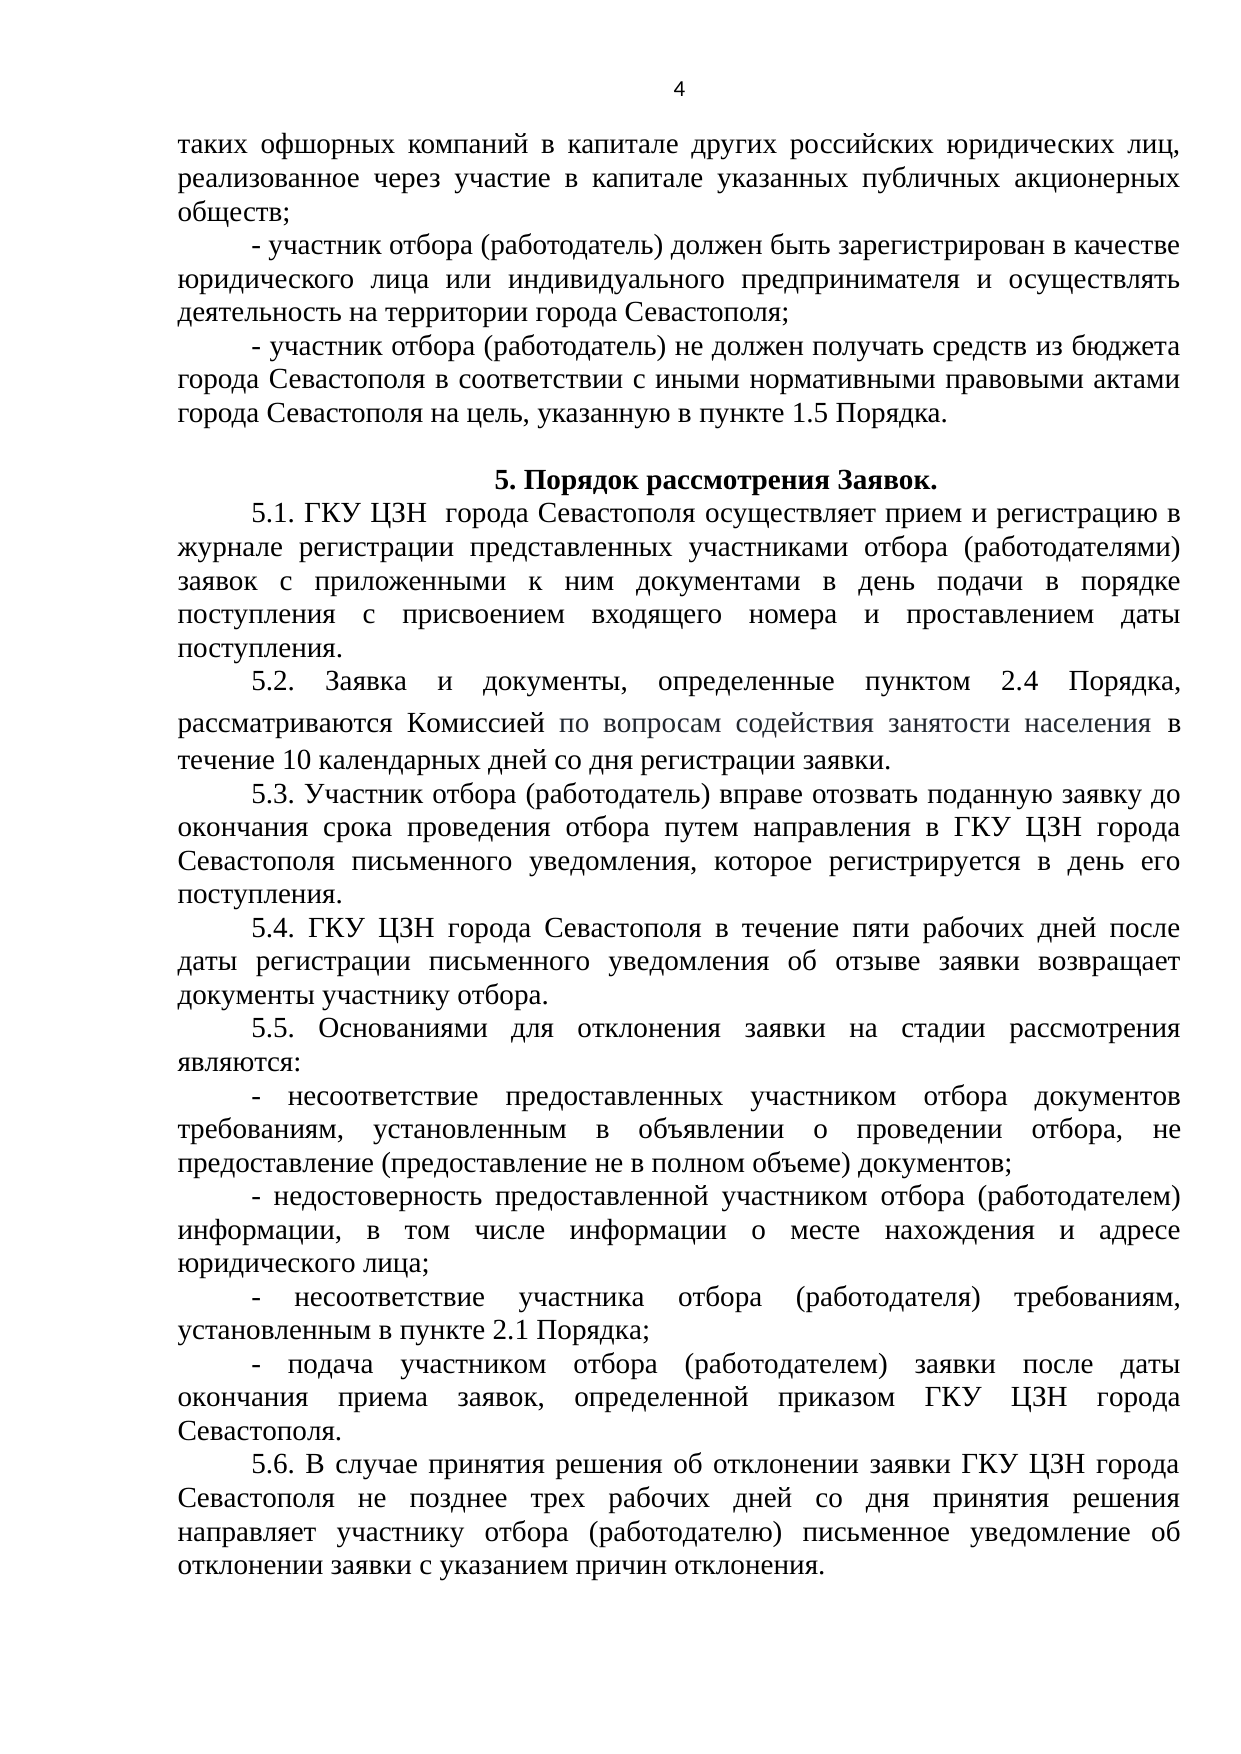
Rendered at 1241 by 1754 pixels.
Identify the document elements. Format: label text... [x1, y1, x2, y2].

text 5.1. ГКУ ЦЗН города Севастополя осуществляет прием и регистрацию в журнале регистрации представленных участниками отбора (работодателями) заявок с приложенными к ним документами в день подачи в порядке поступления с присвоением входящего номера и проставлением даты поступления. [177, 496, 1181, 663]
text 5.5. Основаниями для отклонения заявки на стадии рассмотрения являются: [177, 1011, 1181, 1078]
text - несоответствие предоставленных участником отбора документов требованиям, установленным в объявлении о проведении отбора, не предоставление (предоставление не в полном объеме) документов; [177, 1078, 1181, 1178]
text 5.2. Заявка и документы, определенные пунктом 2.4 Порядка, рассматриваются Комиссией по вопросам содействия занятости населения в течение 10 календарных дней со дня регистрации заявки. [177, 663, 1181, 776]
text 5. Порядок рассмотрения Заявок. [177, 462, 1181, 496]
text 5.6. В случае принятия решения об отклонении заявки ГКУ ЦЗН города Севастополя не позднее трех рабочих дней со дня принятия решения направляет участнику отбора (работодателю) письменное уведомление об отклонении заявки с указанием причин отклонения. [177, 1447, 1181, 1581]
text - участник отбора (работодатель) должен быть зарегистрирован в качестве юридического лица или индивидуального предпринимателя и осуществлять деятельность на территории города Севастополя; [177, 227, 1181, 328]
text - несоответствие участника отбора (работодателя) требованиям, установленным в пункте 2.1 Порядка; [177, 1279, 1181, 1346]
text 5.4. ГКУ ЦЗН города Севастополя в течение пяти рабочих дней после даты регистрации письменного уведомления об отзыве заявки возвращает документы участнику отбора. [177, 910, 1181, 1011]
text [177, 127, 1181, 227]
text - подача участником отбора (работодателем) заявки после даты окончания приема заявок, определенной приказом ГКУ ЦЗН города Севастополя. [177, 1346, 1181, 1447]
text 5.3. Участник отбора (работодатель) вправе отозвать поданную заявку до окончания срока проведения отбора путем направления в ГКУ ЦЗН города Севастополя письменного уведомления, которое регистрируется в день его поступления. [177, 776, 1181, 910]
text - участник отбора (работодатель) не должен получать средств из бюджета города Севастополя в соответствии с иными нормативными правовыми актами города Севастополя на цель, указанную в пункте 1.5 Порядка. [177, 328, 1181, 428]
text - недостоверность предоставленной участником отбора (работодателем) информации, в том числе информации о месте нахождения и адресе юридического лица; [177, 1178, 1181, 1279]
